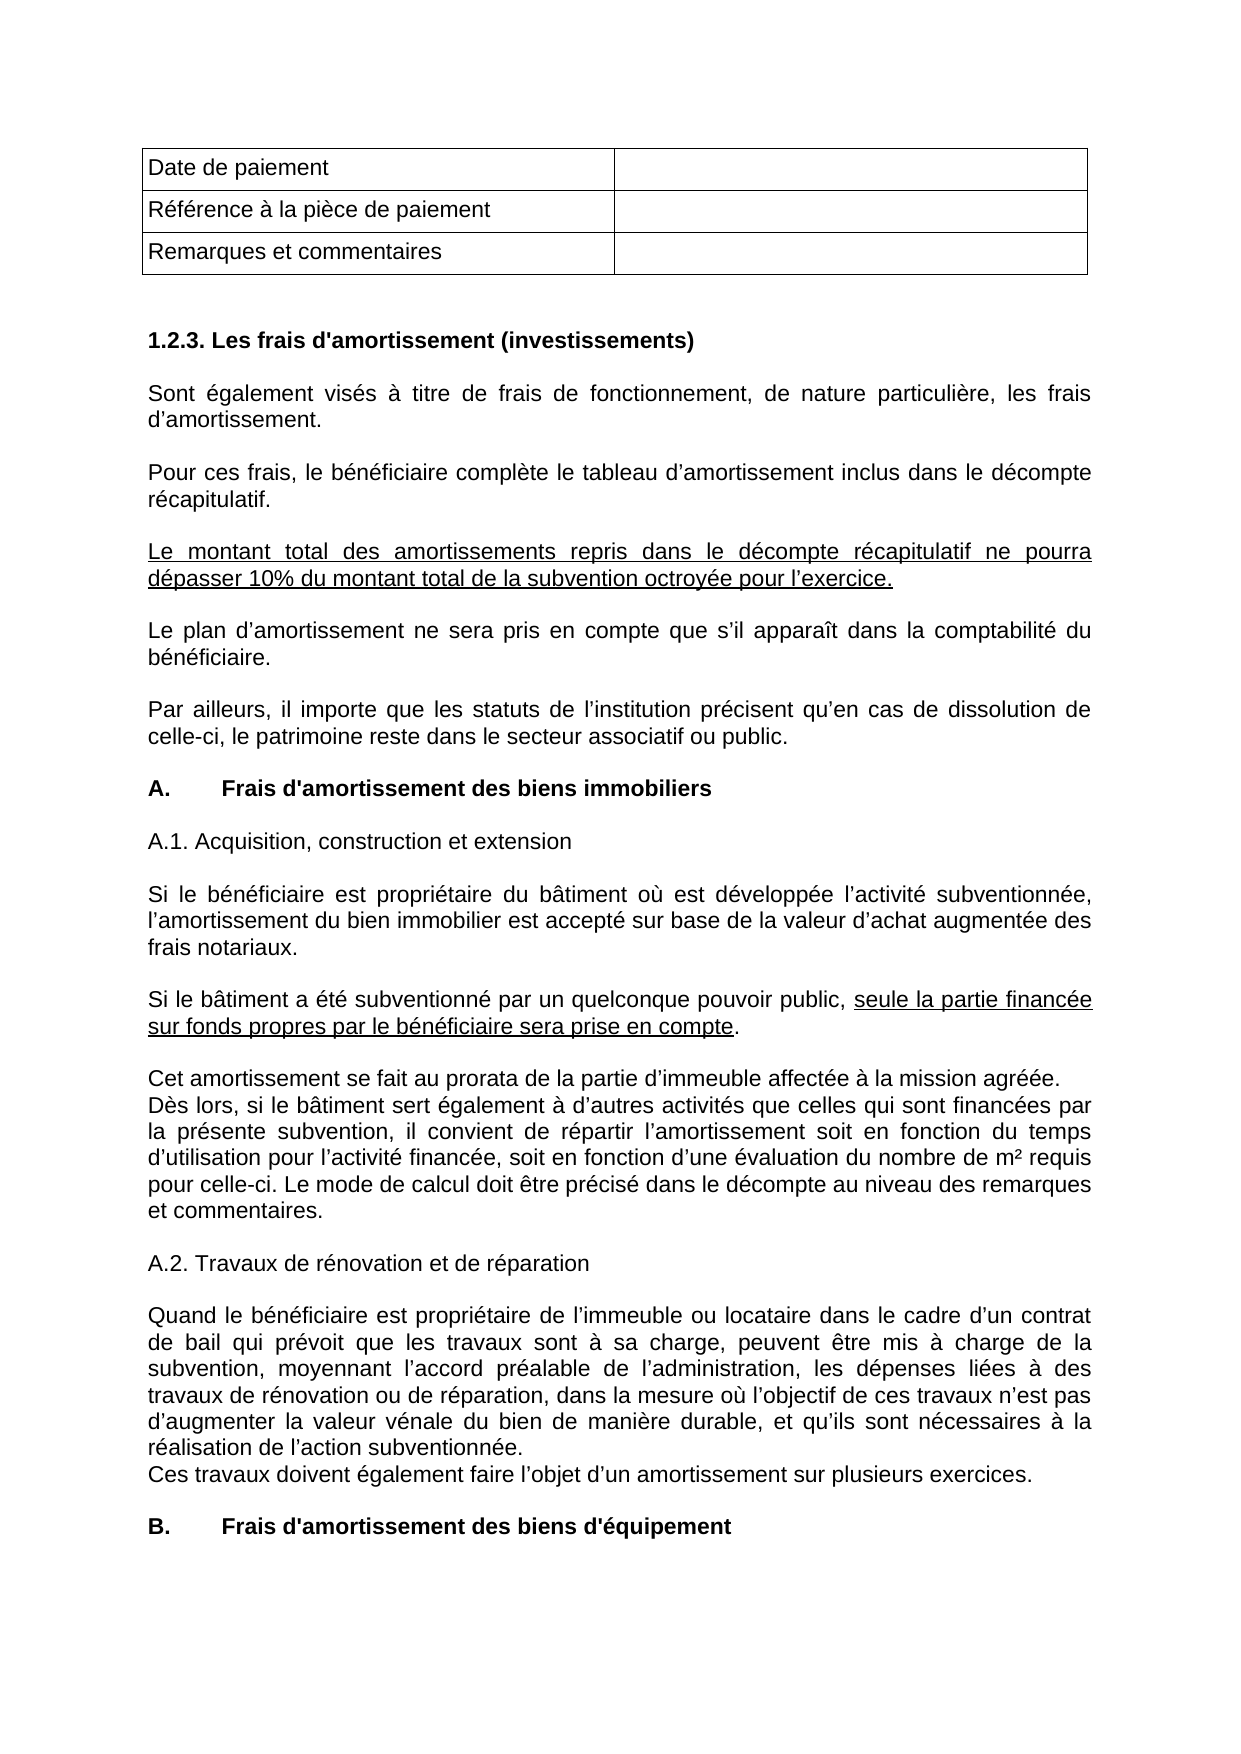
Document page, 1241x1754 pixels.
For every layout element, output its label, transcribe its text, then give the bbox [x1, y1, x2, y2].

text Quand le bénéficiaire est propriétaire de l’immeuble ou locataire dans le cadre d’un contrat de bail qui prévoit que les travaux sont à sa charge, peuvent être mis à charge de la subvention, moyennant l’accord préalable de l’administration, les dépenses liées à des travaux de rénovation ou de réparation, dans la mesure où l’objectif de ces travaux n’est pas d’augmenter la valeur vénale du bien de manière durable, et qu’ils sont nécessaires à la réalisation de l’action subventionnée. [148, 1302, 1093, 1461]
text Dès lors, si le bâtiment sert également à d’autres activités que celles qui sont financées par la présente subvention, il convient de répartir l’amortissement soit en fonction du temps d’utilisation pour l’activité financée, soit en fonction d’une évaluation du nombre de m² requis pour celle-ci. Le mode de calcul doit être précisé dans le décompte au niveau des remarques et commentaires. [148, 1092, 1093, 1223]
text A.1. Acquisition, construction et extension [148, 828, 1093, 854]
text A.2. Travaux de rénovation et de réparation [148, 1250, 1093, 1276]
text Par ailleurs, il importe que les statuts de l’institution précisent qu’en cas de dissolution de celle-ci, le patrimoine reste dans le secteur associatif ou public. [148, 696, 1093, 749]
text Si le bénéficiaire est propriétaire du bâtiment où est développée l’activité subventionnée, l’amortissement du bien immobilier est accepté sur base de la valeur d’achat augmentée des frais notariaux. [148, 881, 1093, 960]
text A. Frais d'amortissement des biens immobiliers [148, 775, 1093, 802]
text Cet amortissement se fait au prorata de la partie d’immeuble affectée à la mission agréée. [148, 1065, 1093, 1092]
table_cell Date de paiement [143, 149, 614, 190]
table_cell Référence à la pièce de paiement [143, 191, 614, 232]
text Pour ces frais, le bénéficiaire complète le tableau d’amortissement inclus dans le décompte récapitulatif. [148, 459, 1093, 512]
text 1.2.3. Les frais d'amortissement (investissements) [148, 327, 1093, 354]
text B. Frais d'amortissement des biens d'équipement [148, 1513, 1093, 1540]
text Si le bâtiment a été subventionné par un quelconque pouvoir public, seule la partie financée sur fonds propres par le bénéficiaire sera prise en compte. [148, 986, 1093, 1039]
text Le montant total des amortissements repris dans le décompte récapitulatif ne pourra dépasser 10% du montant total de la subvention octroyée pour l’exercice. [148, 538, 1093, 591]
text Ces travaux doivent également faire l’objet d’un amortissement sur plusieurs exercices. [148, 1461, 1093, 1487]
text Sont également visés à titre de frais de fonctionnement, de nature particulière, les frais d’amortissement. [148, 380, 1093, 433]
table_cell [615, 233, 1087, 274]
table_cell [615, 149, 1087, 190]
table_cell [615, 191, 1087, 232]
table_cell Remarques et commentaires [143, 233, 614, 274]
text Le plan d’amortissement ne sera pris en compte que s’il apparaît dans la comptabilité du bénéficiaire. [148, 617, 1093, 670]
